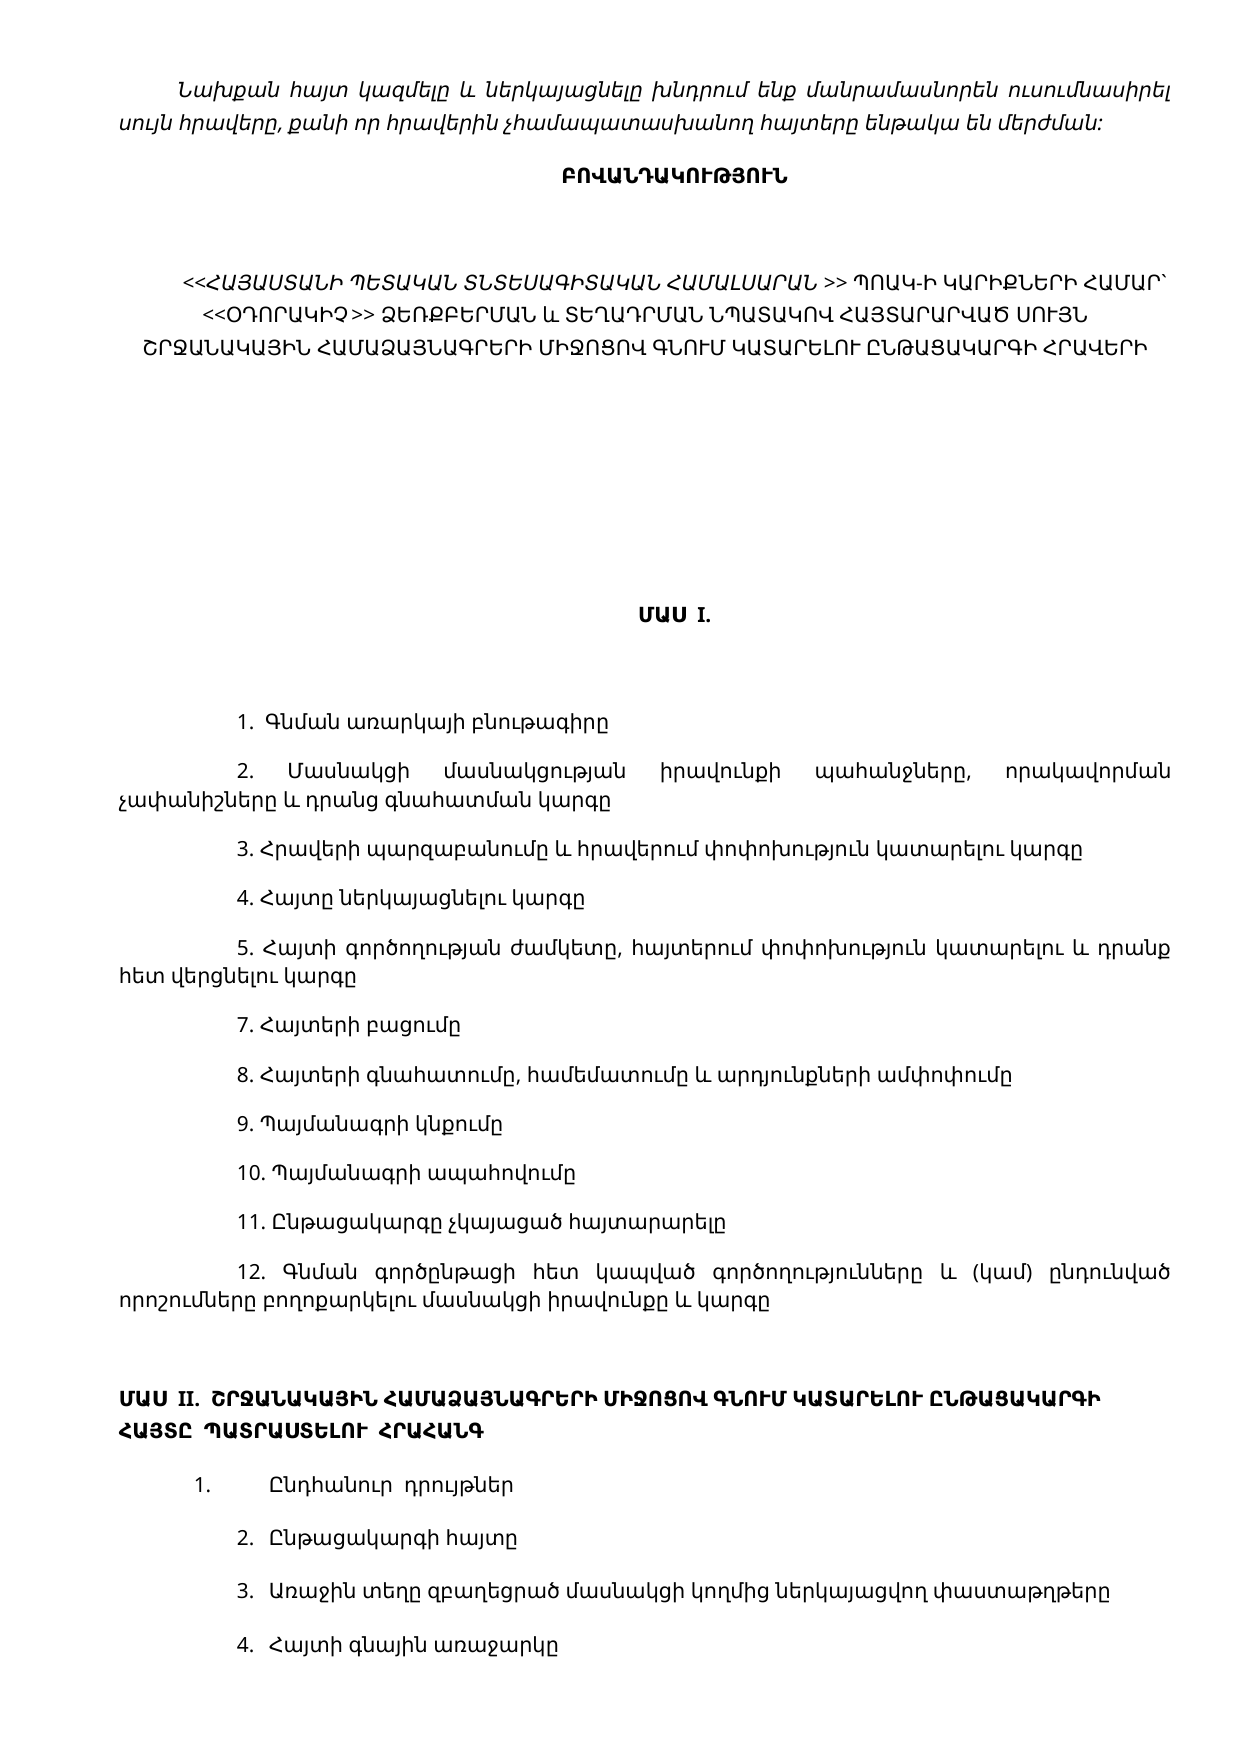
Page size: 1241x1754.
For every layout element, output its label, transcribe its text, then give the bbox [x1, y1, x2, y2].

text 4. Հայտը ներկայացնելու կարգը [118, 883, 1171, 912]
text 7. Հայտերի բացումը [118, 1010, 1171, 1039]
text 1. Ընդհանուր դրույթներ [118, 1470, 1171, 1498]
text 2. Ընթացակարգի հայտը [118, 1523, 1171, 1552]
text 5. Հայտի գործողության ժամկետը, հայտերում փոփոխություն կատարելու և դրանք հետ վերցնելու կարգը [118, 933, 1171, 989]
text <<ՀԱՅԱՍՏԱՆԻ ՊԵՏԱԿԱՆ ՏՆՏԵՍԱԳԻՏԱԿԱՆ ՀԱՄԱԼՍԱՐԱՆ >> ՊՈԱԿ-Ի ԿԱՐԻՔՆԵՐԻ ՀԱՄԱՐ` <<ՕԴՈՐԱԿԻՉ >> ՁԵՌՔԲԵՐՄԱՆ և ՏԵՂԱԴՐՄԱՆ ՆՊԱՏԱԿՈՎ ՀԱՅՏԱՐԱՐՎԱԾ ՍՈՒՅՆ ՇՐՋԱՆԱԿԱՅԻՆ ՀԱՄԱՁԱՅՆԱԳՐԵՐԻ ՄԻՋՈՑՈՎ ԳՆՈՒՄ ԿԱՏԱՐԵԼՈՒ ԸՆԹԱՑԱԿԱՐԳԻ ՀՐԱՎԵՐԻ [118, 268, 1171, 362]
text 11. Ընթացակարգը չկայացած հայտարարելը [118, 1207, 1171, 1236]
text 8. Հայտերի գնահատումը, համեմատումը և արդյունքների ամփոփումը [118, 1060, 1171, 1088]
text ՄԱՍ I. [118, 600, 1171, 629]
text 3. Առաջին տեղը զբաղեցրած մասնակցի կողմից ներկայացվող փաստաթղթերը [237, 1577, 1171, 1605]
text 2. Մասնակցի մասնակցության իրավունքի պահանջները, որակավորման չափանիշները և դրանց գնահատման կարգը [118, 756, 1171, 813]
text 9. Պայմանագրի կնքումը [118, 1109, 1171, 1137]
text 4. Հայտի գնային առաջարկը [118, 1630, 1171, 1658]
text 10. Պայմանագրի ապահովումը [118, 1158, 1171, 1187]
text 3. Հրավերի պարզաբանումը և հրավերում փոփոխություն կատարելու կարգը [118, 834, 1171, 863]
text Նախքան հայտ կազմելը և ներկայացնելը խնդրում ենք մանրամասնորեն ուսումնասիրել սույն հրավերը, քանի որ հրավերին չհամապատասխանող հայտերը ենթակա են մերժման: [118, 75, 1171, 136]
text ԲՈՎԱՆԴԱԿՈՒԹՅՈՒՆ [118, 161, 1171, 189]
text ՄԱՍ II. ՇՐՋԱՆԱԿԱՅԻՆ ՀԱՄԱՁԱՅՆԱԳՐԵՐԻ ՄԻՋՈՑՈՎ ԳՆՈՒՄ ԿԱՏԱՐԵԼՈՒ ԸՆԹԱՑԱԿԱՐԳԻ ՀԱՅՏԸ ՊԱՏՐԱՍՏԵԼՈՒ ՀՐԱՀԱՆԳ [118, 1384, 1171, 1445]
text 12. Գնման գործընթացի հետ կապված գործողությունները և (կամ) ընդունված որոշումները բողոքարկելու մասնակցի իրավունքը և կարգը [118, 1257, 1171, 1314]
text 1. Գնման առարկայի բնութագիրը [118, 707, 1171, 736]
